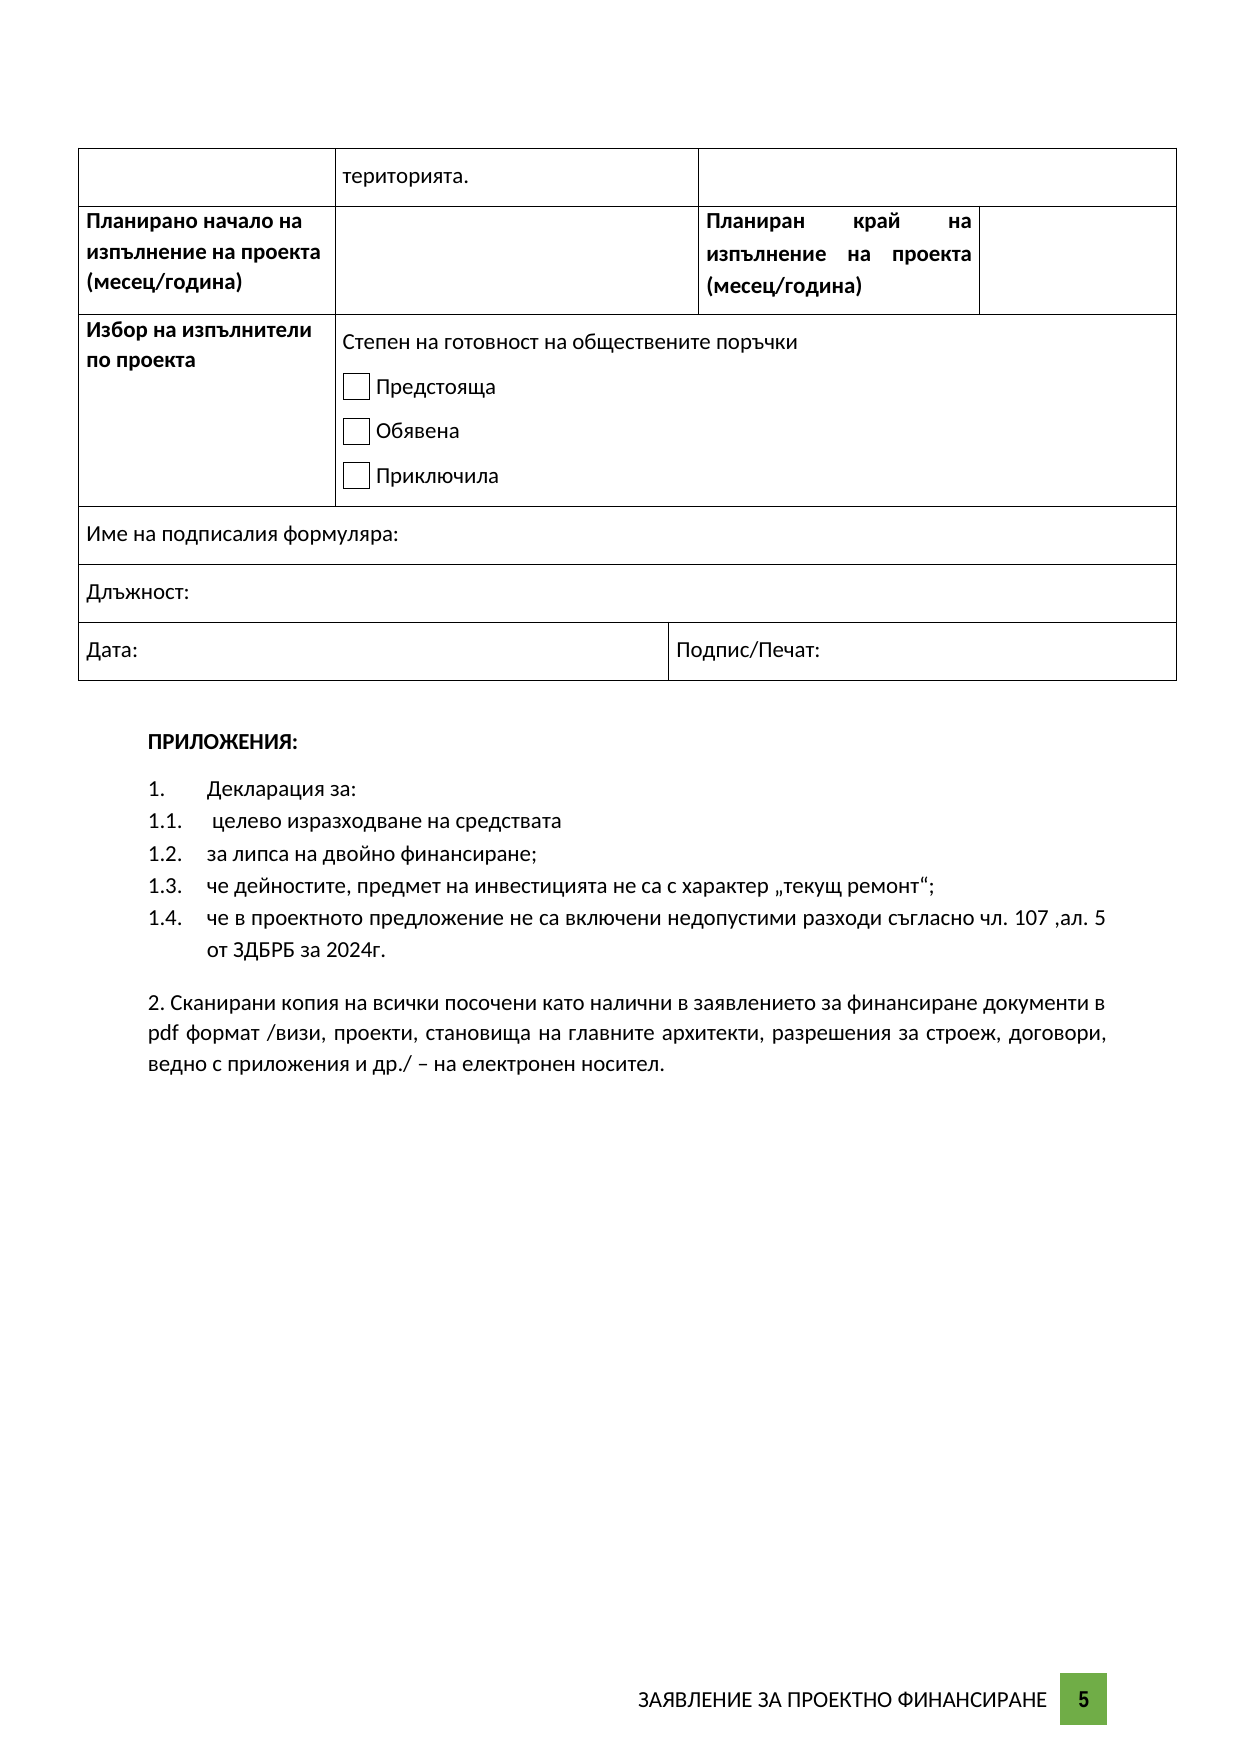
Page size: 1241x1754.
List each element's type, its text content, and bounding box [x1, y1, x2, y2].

table_cell Степен на готовност на обществените поръчки Предстояща Обявена Приключила [336, 315, 1176, 506]
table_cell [336, 149, 698, 206]
text ПРИЛОЖЕНИЯ: [148, 727, 1107, 755]
table_cell Дата: [79, 623, 668, 679]
list че дейностите, предмет на инвестицията не са с характер „текущ ремонт“; [148, 871, 1107, 899]
table_cell Планиран край на изпълнение на проекта (месец/година) [699, 207, 979, 314]
text 2. Сканирани копия на всички посочени като налични в заявлението за финансиране документи в pdf формат /визи, проекти, становища на главните архитекти, разрешения за строеж, договори, ведно с приложения и др./ – на електронен носител. [148, 988, 1107, 1077]
table_cell Име на подписалия формуляра: [79, 507, 1176, 564]
list за липса на двойно финансиране; [148, 839, 1107, 867]
table_cell Планирано начало на изпълнение на проекта (месец/година) [79, 207, 335, 314]
table_cell [336, 207, 698, 314]
list че в проектното предложение не са включени недопустими разходи съгласно чл. 107 ,ал. 5 от ЗДБРБ за 2024г. [148, 903, 1107, 963]
list целево изразходване на средствата [148, 806, 1107, 834]
table_cell Избор на изпълнители по проекта [79, 315, 335, 506]
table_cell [699, 149, 1176, 206]
table_cell Подпис/Печат: [669, 623, 1176, 679]
table_cell [980, 207, 1176, 314]
table_cell Длъжност: [79, 565, 1176, 622]
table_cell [79, 149, 335, 206]
list Декларация за: [148, 774, 1107, 802]
